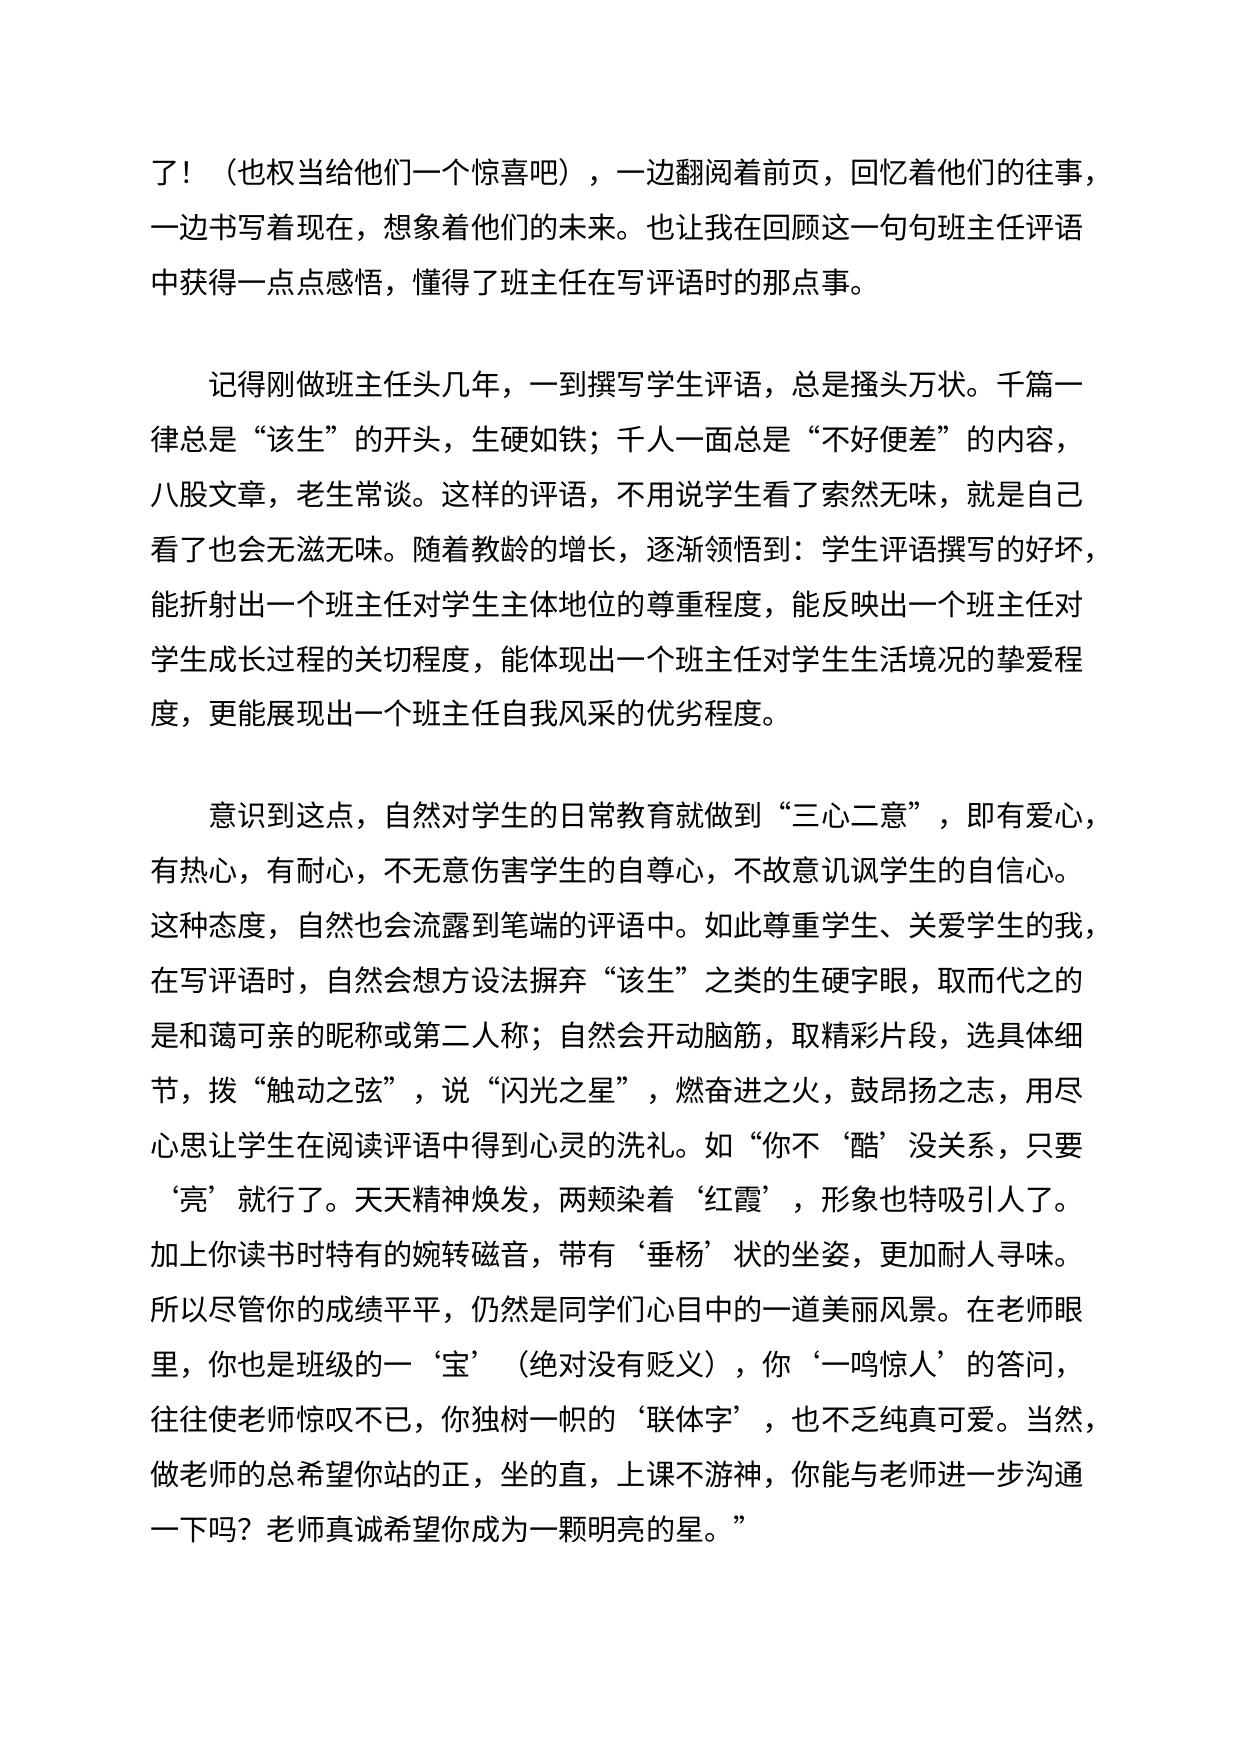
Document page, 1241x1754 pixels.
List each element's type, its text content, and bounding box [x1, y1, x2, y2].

text 记得刚做班主任头几年，一到撰写学生评语，总是搔头万状。千篇一律总是“该生”的开头，生硬如铁；千人一面总是“不好便差”的内容，八股文章，老生常谈。这样的评语，不用说学生看了索然无味，就是自己看了也会无滋无味。随着教龄的增长，逐渐领悟到：学生评语撰写的好坏，能折射出一个班主任对学生主体地位的尊重程度，能反映出一个班主任对学生成长过程的关切程度，能体现出一个班主任对学生生活境况的挚爱程度，更能展现出一个班主任自我风采的优劣程度。 [150, 362, 1090, 733]
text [150, 150, 1090, 302]
text 意识到这点，自然对学生的日常教育就做到“三心二意”，即有爱心，有热心，有耐心，不无意伤害学生的自尊心，不故意讥讽学生的自信心。这种态度，自然也会流露到笔端的评语中。如此尊重学生、关爱学生的我，在写评语时，自然会想方设法摒弃“该生”之类的生硬字眼，取而代之的是和蔼可亲的昵称或第二人称；自然会开动脑筋，取精彩片段，选具体细节，拨“触动之弦”，说“闪光之星”，燃奋进之火，鼓昂扬之志，用尽心思让学生在阅读评语中得到心灵的洗礼。如“你不‘酷’没关系，只要‘亮’就行了。天天精神焕发，两颊染着‘红霞’，形象也特吸引人了。加上你读书时特有的婉转磁音，带有‘垂杨’状的坐姿，更加耐人寻味。所以尽管你的成绩平平，仍然是同学们心目中的一道美丽风景。在老师眼里，你也是班级的一‘宝’（绝对没有贬义），你‘一鸣惊人’的答问，往往使老师惊叹不已，你独树一帜的‘联体字’，也不乏纯真可爱。当然，做老师的总希望你站的正，坐的直，上课不游神，你能与老师进一步沟通一下吗？老师真诚希望你成为一颗明亮的星。” [150, 793, 1090, 1549]
